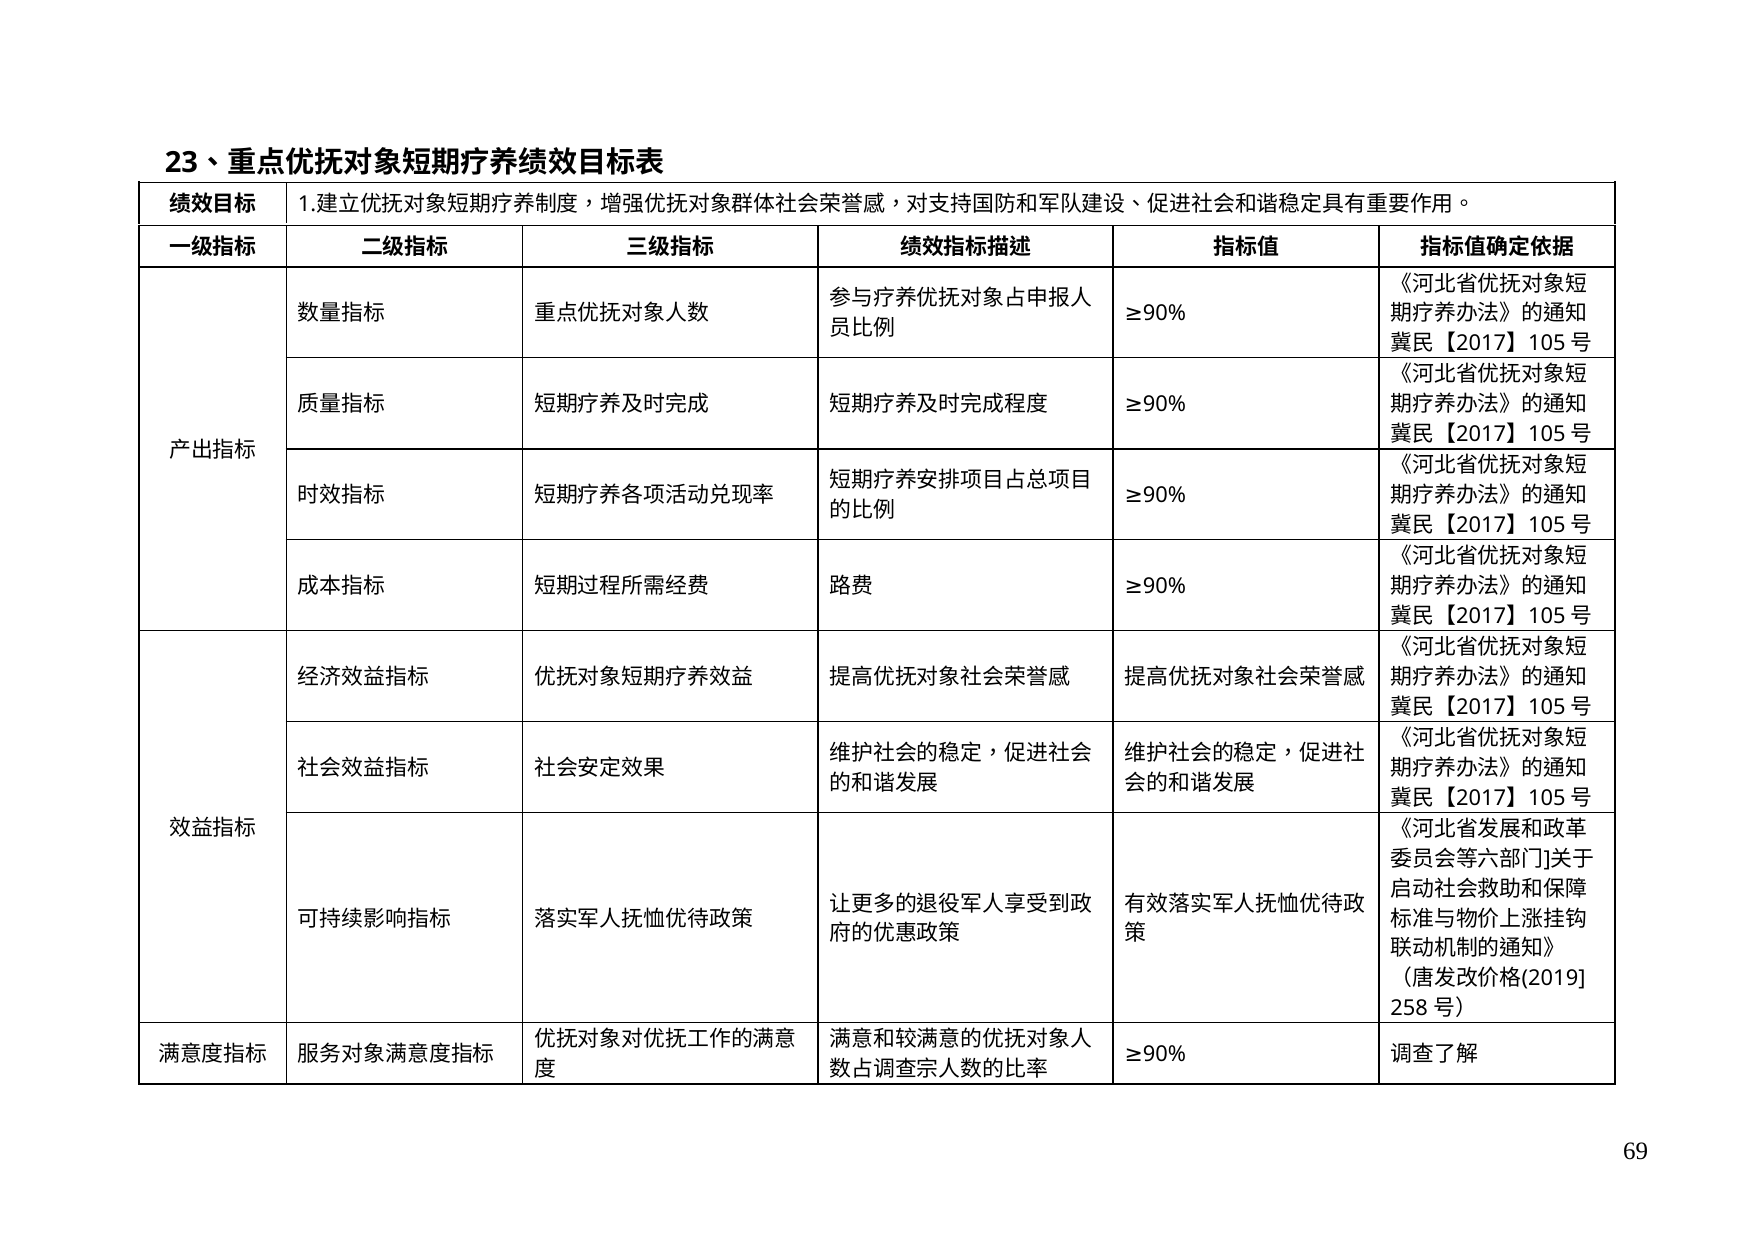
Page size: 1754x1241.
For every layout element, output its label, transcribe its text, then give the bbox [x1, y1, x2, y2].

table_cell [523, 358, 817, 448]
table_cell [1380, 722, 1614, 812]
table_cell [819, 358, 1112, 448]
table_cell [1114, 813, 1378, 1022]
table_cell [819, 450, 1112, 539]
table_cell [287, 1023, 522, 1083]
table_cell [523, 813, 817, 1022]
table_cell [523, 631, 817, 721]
text 23、重点优抚对象短期疗养绩效目标表 [106, 142, 1648, 181]
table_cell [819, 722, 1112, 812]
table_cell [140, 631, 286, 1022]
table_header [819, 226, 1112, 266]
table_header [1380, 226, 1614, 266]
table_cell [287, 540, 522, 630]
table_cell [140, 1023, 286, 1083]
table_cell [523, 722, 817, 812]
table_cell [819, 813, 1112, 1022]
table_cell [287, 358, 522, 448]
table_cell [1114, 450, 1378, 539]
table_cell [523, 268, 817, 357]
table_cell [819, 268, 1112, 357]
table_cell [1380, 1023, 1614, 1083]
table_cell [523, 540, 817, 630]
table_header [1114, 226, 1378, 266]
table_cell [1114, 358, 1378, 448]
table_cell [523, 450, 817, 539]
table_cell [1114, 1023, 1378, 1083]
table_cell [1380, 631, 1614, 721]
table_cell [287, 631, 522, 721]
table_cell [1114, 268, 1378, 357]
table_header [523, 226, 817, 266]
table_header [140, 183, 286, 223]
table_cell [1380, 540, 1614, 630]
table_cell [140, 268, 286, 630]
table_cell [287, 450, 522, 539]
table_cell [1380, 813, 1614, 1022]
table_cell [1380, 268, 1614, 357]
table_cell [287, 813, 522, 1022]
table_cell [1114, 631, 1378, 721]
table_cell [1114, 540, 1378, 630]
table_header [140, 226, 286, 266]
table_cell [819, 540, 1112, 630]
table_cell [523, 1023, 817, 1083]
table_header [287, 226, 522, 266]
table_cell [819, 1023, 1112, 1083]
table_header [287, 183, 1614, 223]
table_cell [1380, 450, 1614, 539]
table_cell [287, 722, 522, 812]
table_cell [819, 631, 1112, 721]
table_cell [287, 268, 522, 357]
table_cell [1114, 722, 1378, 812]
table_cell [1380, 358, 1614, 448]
